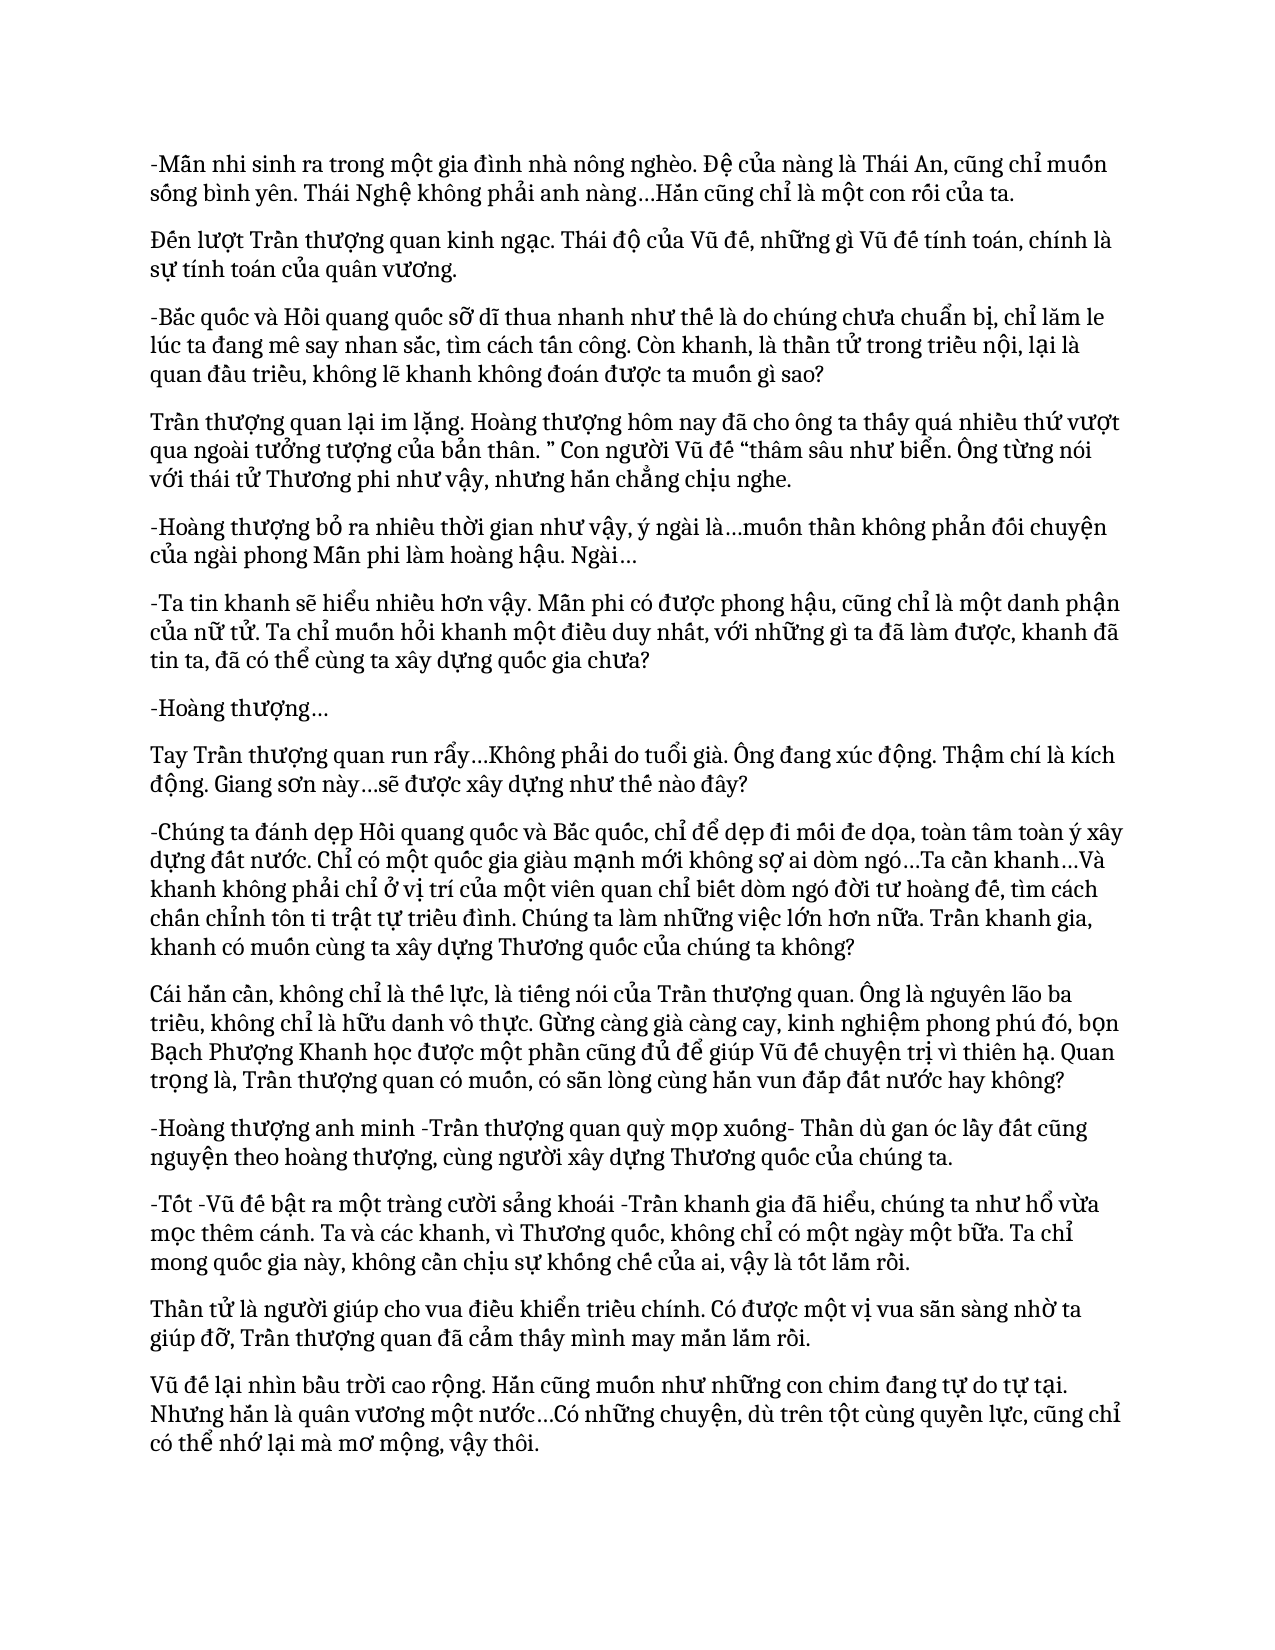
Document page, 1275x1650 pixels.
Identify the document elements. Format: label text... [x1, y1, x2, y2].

text -Hoàng thượng bỏ ra nhiều thời gian như vậy, ý ngài là…muốn thần không phản đối chuyện của ngài phong Mẫn phi làm hoàng hậu. Ngài… [150, 512, 1125, 570]
text Tay Trần thượng quan run rẩy…Không phải do tuổi già. Ông đang xúc động. Thậm chí là kích động. Giang sơn này…sẽ được xây dựng như thế nào đây? [150, 741, 1125, 799]
text Thần tử là người giúp cho vua điều khiển triều chính. Có được một vị vua sẵn sàng nhờ ta giúp đỡ, Trần thượng quan đã cảm thấy mình may mắn lắm rồi. [150, 1295, 1125, 1352]
text -Ta tin khanh sẽ hiểu nhiều hơn vậy. Mẫn phi có được phong hậu, cũng chỉ là một danh phận của nữ tử. Ta chỉ muốn hỏi khanh một điều duy nhất, với những gì ta đã làm được, khanh đã tin ta, đã có thể cùng ta xây dựng quốc gia chưa? [150, 589, 1125, 675]
text Trần thượng quan lại im lặng. Hoàng thượng hôm nay đã cho ông ta thấy quá nhiều thứ vượt qua ngoài tưởng tượng của bản thân. ” Con người Vũ đế “thâm sâu như biển. Ông từng nói với thái tử Thương phi như vậy, nhưng hắn chẳng chịu nghe. [150, 407, 1125, 494]
text Cái hắn cần, không chỉ là thế lực, là tiếng nói của Trần thượng quan. Ông là nguyên lão ba triều, không chỉ là hữu danh vô thực. Gừng càng già càng cay, kinh nghiệm phong phú đó, bọn Bạch Phượng Khanh học được một phần cũng đủ để giúp Vũ đế chuyện trị vì thiên hạ. Quan trọng là, Trần thượng quan có muốn, có sẵn lòng cùng hắn vun đắp đất nước hay không? [150, 980, 1125, 1095]
text -Chúng ta đánh dẹp Hồi quang quốc và Bắc quốc, chỉ để dẹp đi mối đe dọa, toàn tâm toàn ý xây dựng đất nước. Chỉ có một quốc gia giàu mạnh mới không sợ ai dòm ngó…Ta cần khanh…Và khanh không phải chỉ ở vị trí của một viên quan chỉ biết dòm ngó đời tư hoàng đế, tìm cách chấn chỉnh tôn ti trật tự triều đình. Chúng ta làm những việc lớn hơn nữa. Trần khanh gia, khanh có muốn cùng ta xây dựng Thương quốc của chúng ta không? [150, 817, 1125, 961]
text -Tốt -Vũ đế bật ra một tràng cười sảng khoái -Trần khanh gia đã hiểu, chúng ta như hổ vừa mọc thêm cánh. Ta và các khanh, vì Thương quốc, không chỉ có một ngày một bữa. Ta chỉ mong quốc gia này, không cần chịu sự khống chế của ai, vậy là tốt lắm rồi. [150, 1190, 1125, 1276]
text -Hoàng thượng anh minh -Trần thượng quan quỳ mọp xuống- Thần dù gan óc lầy đất cũng nguyện theo hoàng thượng, cùng người xây dựng Thương quốc của chúng ta. [150, 1114, 1125, 1171]
text Đến lượt Trần thượng quan kinh ngạc. Thái độ của Vũ đế, những gì Vũ đế tính toán, chính là sự tính toán của quân vương. [150, 226, 1125, 284]
text Vũ đế lại nhìn bầu trời cao rộng. Hắn cũng muốn như những con chim đang tự do tự tại. Nhưng hắn là quân vương một nước…Có những chuyện, dù trên tột cùng quyền lực, cũng chỉ có thể nhớ lại mà mơ mộng, vậy thôi. [150, 1371, 1125, 1457]
text -Mẫn nhi sinh ra trong một gia đình nhà nông nghèo. Đệ của nàng là Thái An, cũng chỉ muốn sống bình yên. Thái Nghệ không phải anh nàng…Hắn cũng chỉ là một con rối của ta. [150, 150, 1125, 207]
text -Hoàng thượng… [150, 694, 1125, 722]
text -Bắc quốc và Hồi quang quốc sỡ dĩ thua nhanh như thế là do chúng chưa chuẩn bị, chỉ lăm le lúc ta đang mê say nhan sắc, tìm cách tấn công. Còn khanh, là thần tử trong triều nội, lại là quan đầu triều, không lẽ khanh không đoán được ta muốn gì sao? [150, 302, 1125, 389]
